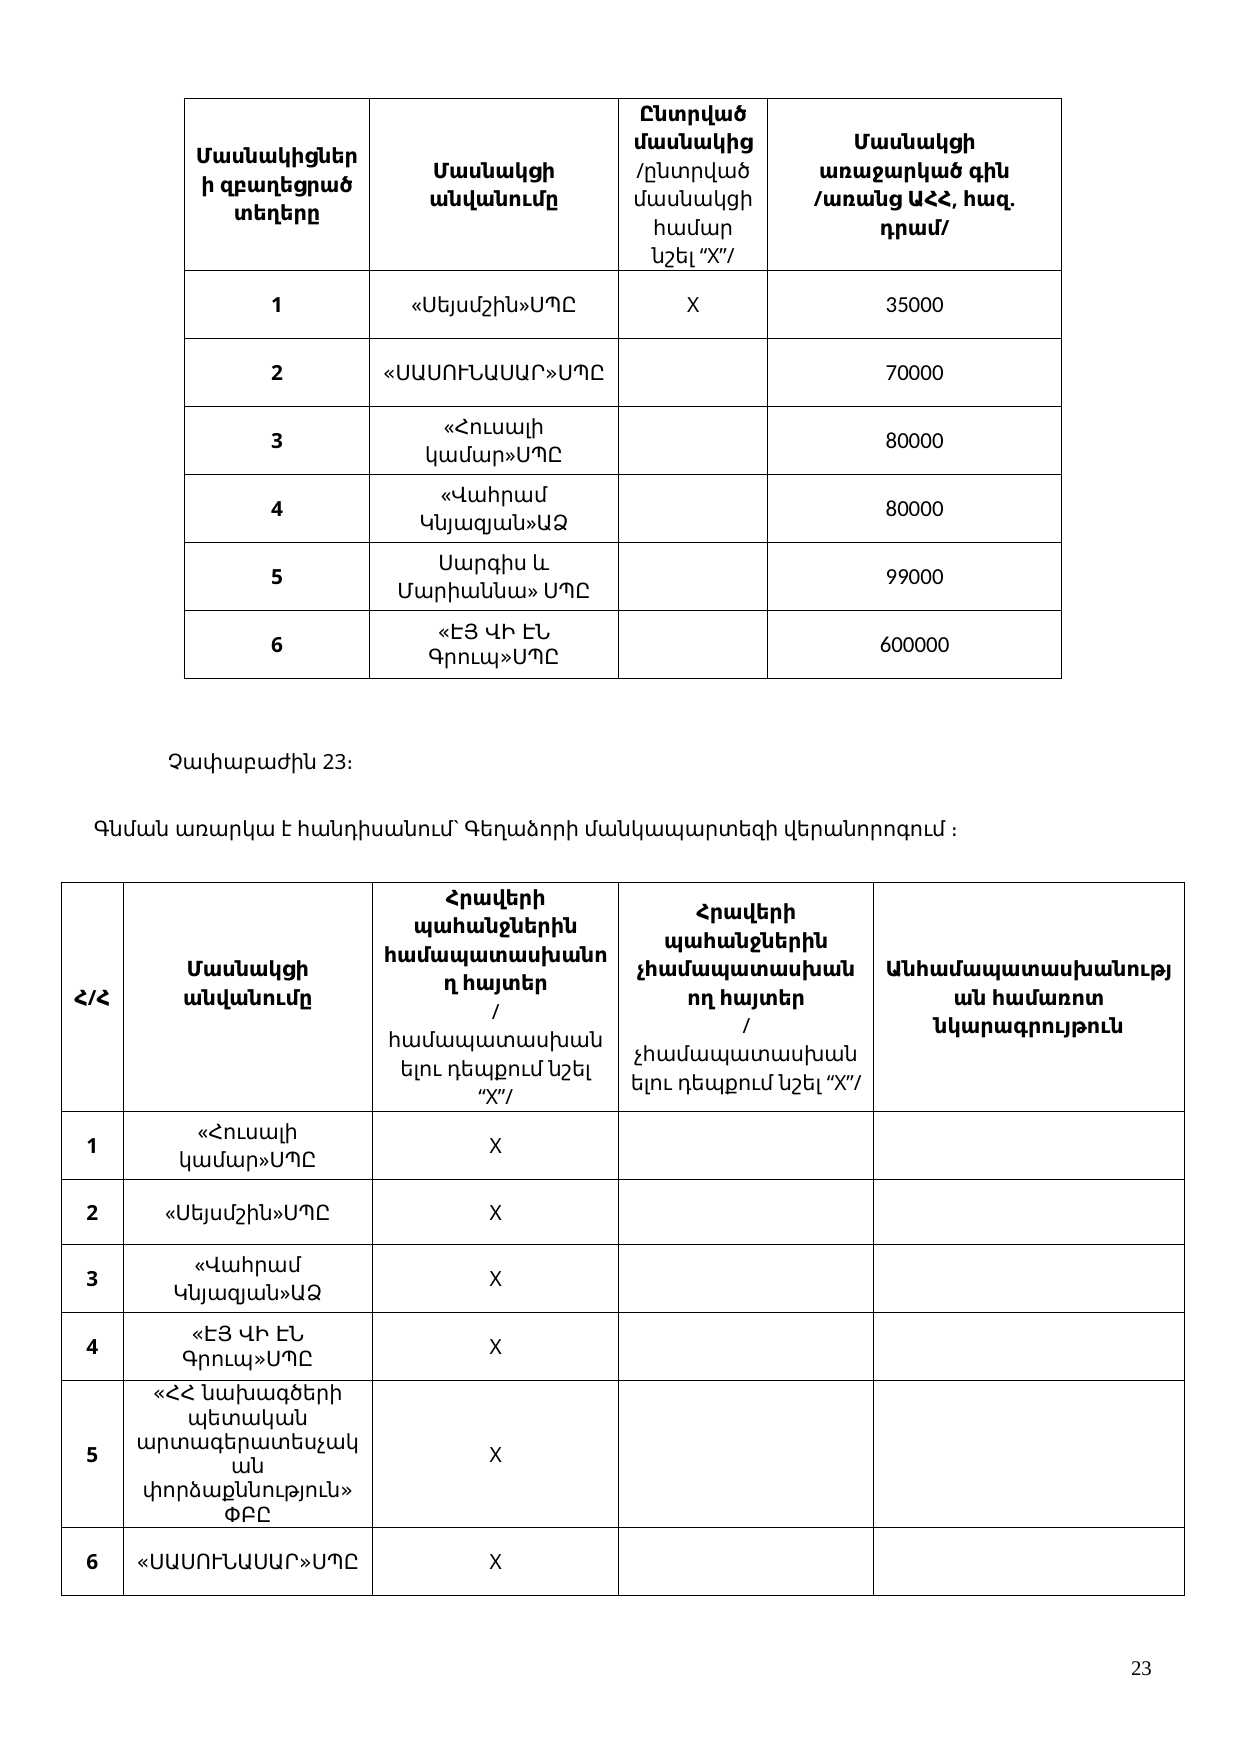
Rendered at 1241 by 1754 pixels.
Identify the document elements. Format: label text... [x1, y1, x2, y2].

table_header Մասնակցի անվանումը [370, 99, 618, 269]
table_cell X [373, 1112, 618, 1179]
table_cell [619, 543, 767, 610]
table_cell «Սեյսմշին»ՍՊԸ [124, 1180, 372, 1244]
table_cell 2 [185, 339, 369, 406]
table_cell X [373, 1245, 618, 1312]
table_cell 5 [185, 543, 369, 610]
table_cell [874, 1528, 1184, 1595]
text Չափաբաժին 23։ [94, 747, 1152, 775]
table_cell [619, 1245, 873, 1312]
table_cell «Սեյսմշին»ՍՊԸ [370, 271, 618, 338]
table_cell 80000 [768, 407, 1061, 474]
table_cell X [373, 1313, 618, 1380]
table_header Հրավերի պահանջներին համապատասխանող հայտեր /համապատասխանելու դեպքում նշել “X”/ [373, 883, 618, 1111]
table_cell X [619, 271, 767, 338]
table_cell X [373, 1381, 618, 1527]
table_cell 600000 [768, 611, 1061, 678]
table_cell 6 [185, 611, 369, 678]
table_cell 99000 [768, 543, 1061, 610]
table_cell 2 [62, 1180, 123, 1244]
table_cell «ՍԱՍՈՒՆԱՍԱՐ»ՍՊԸ [124, 1528, 372, 1595]
table_cell 80000 [768, 475, 1061, 542]
table_cell Սարգիս և Մարիաննա» ՍՊԸ [370, 543, 618, 610]
table_cell [874, 1313, 1184, 1380]
table_cell «ԷՅ ՎԻ ԷՆ Գրուպ»ՍՊԸ [370, 611, 618, 678]
table_cell [874, 1112, 1184, 1179]
table_cell [619, 611, 767, 678]
table_cell X [373, 1180, 618, 1244]
table_cell [619, 1112, 873, 1179]
table_cell «ՀՀ նախագծերի պետական արտագերատեսչական փորձաքննություն»ՓԲԸ [124, 1381, 372, 1527]
table_cell 6 [62, 1528, 123, 1595]
table_cell 5 [62, 1381, 123, 1527]
table_cell [619, 1180, 873, 1244]
table_header Մասնակցի առաջարկած գին /առանց ԱՀՀ, հազ. դրամ/ [768, 99, 1061, 269]
table_cell 3 [185, 407, 369, 474]
table_header Հ/Հ [62, 883, 123, 1111]
table_header Անհամապատասխանության համառոտ նկարագրույթուն [874, 883, 1184, 1111]
table_cell [874, 1381, 1184, 1527]
table_header Հրավերի պահանջներին չհամապատասխանող հայտեր /չհամապատասխանելու դեպքում նշել “X”/ [619, 883, 873, 1111]
table_cell «Վահրամ Կնյազյան»ԱՁ [370, 475, 618, 542]
table_cell [874, 1245, 1184, 1312]
table_cell 70000 [768, 339, 1061, 406]
table_cell [619, 407, 767, 474]
table_header Մասնակցի անվանումը [124, 883, 372, 1111]
table_cell X [373, 1528, 618, 1595]
table_cell [619, 1313, 873, 1380]
table_cell «ՍԱՍՈՒՆԱՍԱՐ»ՍՊԸ [370, 339, 618, 406]
table_cell 1 [62, 1112, 123, 1179]
table_cell 1 [185, 271, 369, 338]
table_cell [619, 1528, 873, 1595]
table_cell 4 [185, 475, 369, 542]
table_cell «Հուսալի կամար»ՍՊԸ [124, 1112, 372, 1179]
table_cell 35000 [768, 271, 1061, 338]
text Գնման առարկա է հանդիսանում` Գեղաձորի մանկապարտեզի վերանորոգում ։ [94, 814, 1152, 843]
table_header Ընտրված մասնակից /ընտրված մասնակցի համար նշել “X”/ [619, 99, 767, 269]
table_cell 4 [62, 1313, 123, 1380]
table_cell [619, 475, 767, 542]
table_cell «Վահրամ Կնյազյան»ԱՁ [124, 1245, 372, 1312]
table_cell 3 [62, 1245, 123, 1312]
table_header Մասնակիցների զբաղեցրած տեղերը [185, 99, 369, 269]
table_cell «ԷՅ ՎԻ ԷՆ Գրուպ»ՍՊԸ [124, 1313, 372, 1380]
table_cell [619, 1381, 873, 1527]
table_cell «Հուսալի կամար»ՍՊԸ [370, 407, 618, 474]
table_cell [874, 1180, 1184, 1244]
table_cell [619, 339, 767, 406]
